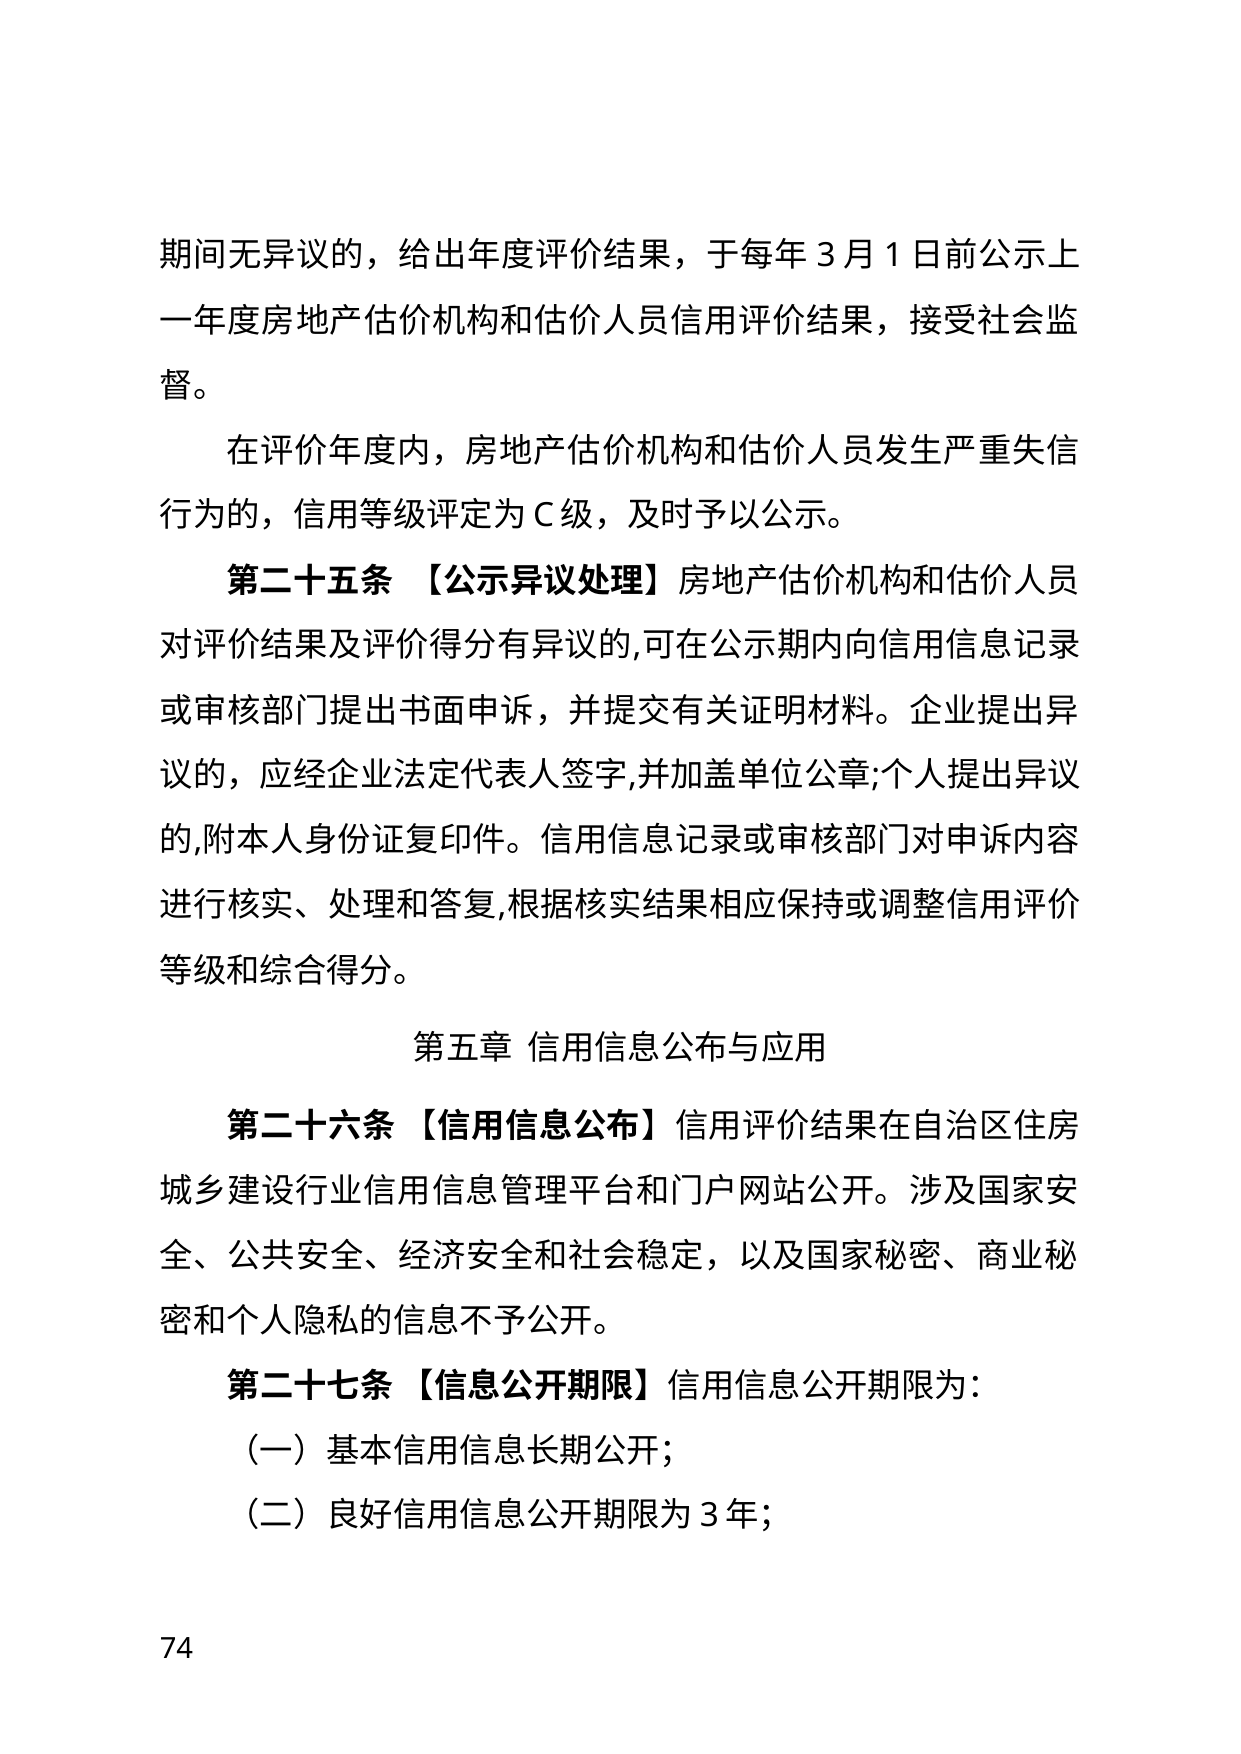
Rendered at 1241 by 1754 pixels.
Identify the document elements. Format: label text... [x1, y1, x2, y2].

text 在评价年度内，房地产估价机构和估价人员发生严重失信行为的，信用等级评定为C级，及时予以公示。 [159, 415, 1081, 545]
text 第二十六条 【信用信息公布】信用评价结果在自治区住房城乡建设行业信用信息管理平台和门户网站公开。涉及国家安全、公共安全、经济安全和社会稳定，以及国家秘密、商业秘密和个人隐私的信息不予公开。 [159, 1090, 1081, 1350]
text （一）基本信用信息长期公开； [159, 1415, 1081, 1480]
text 第五章 信用信息公布与应用 [159, 1012, 1081, 1077]
text （二）良好信用信息公开期限为3年； [159, 1480, 1081, 1545]
text 第二十五条 【公示异议处理】房地产估价机构和估价人员对评价结果及评价得分有异议的,可在公示期内向信用信息记录或审核部门提出书面申诉，并提交有关证明材料。企业提出异议的，应经企业法定代表人签字,并加盖单位公章;个人提出异议的,附本人身份证复印件。信用信息记录或审核部门对申诉内容进行核实、处理和答复,根据核实结果相应保持或调整信用评价等级和综合得分。 [159, 545, 1081, 1000]
text 第二十七条 【信息公开期限】信用信息公开期限为： [159, 1350, 1081, 1415]
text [159, 220, 1081, 415]
